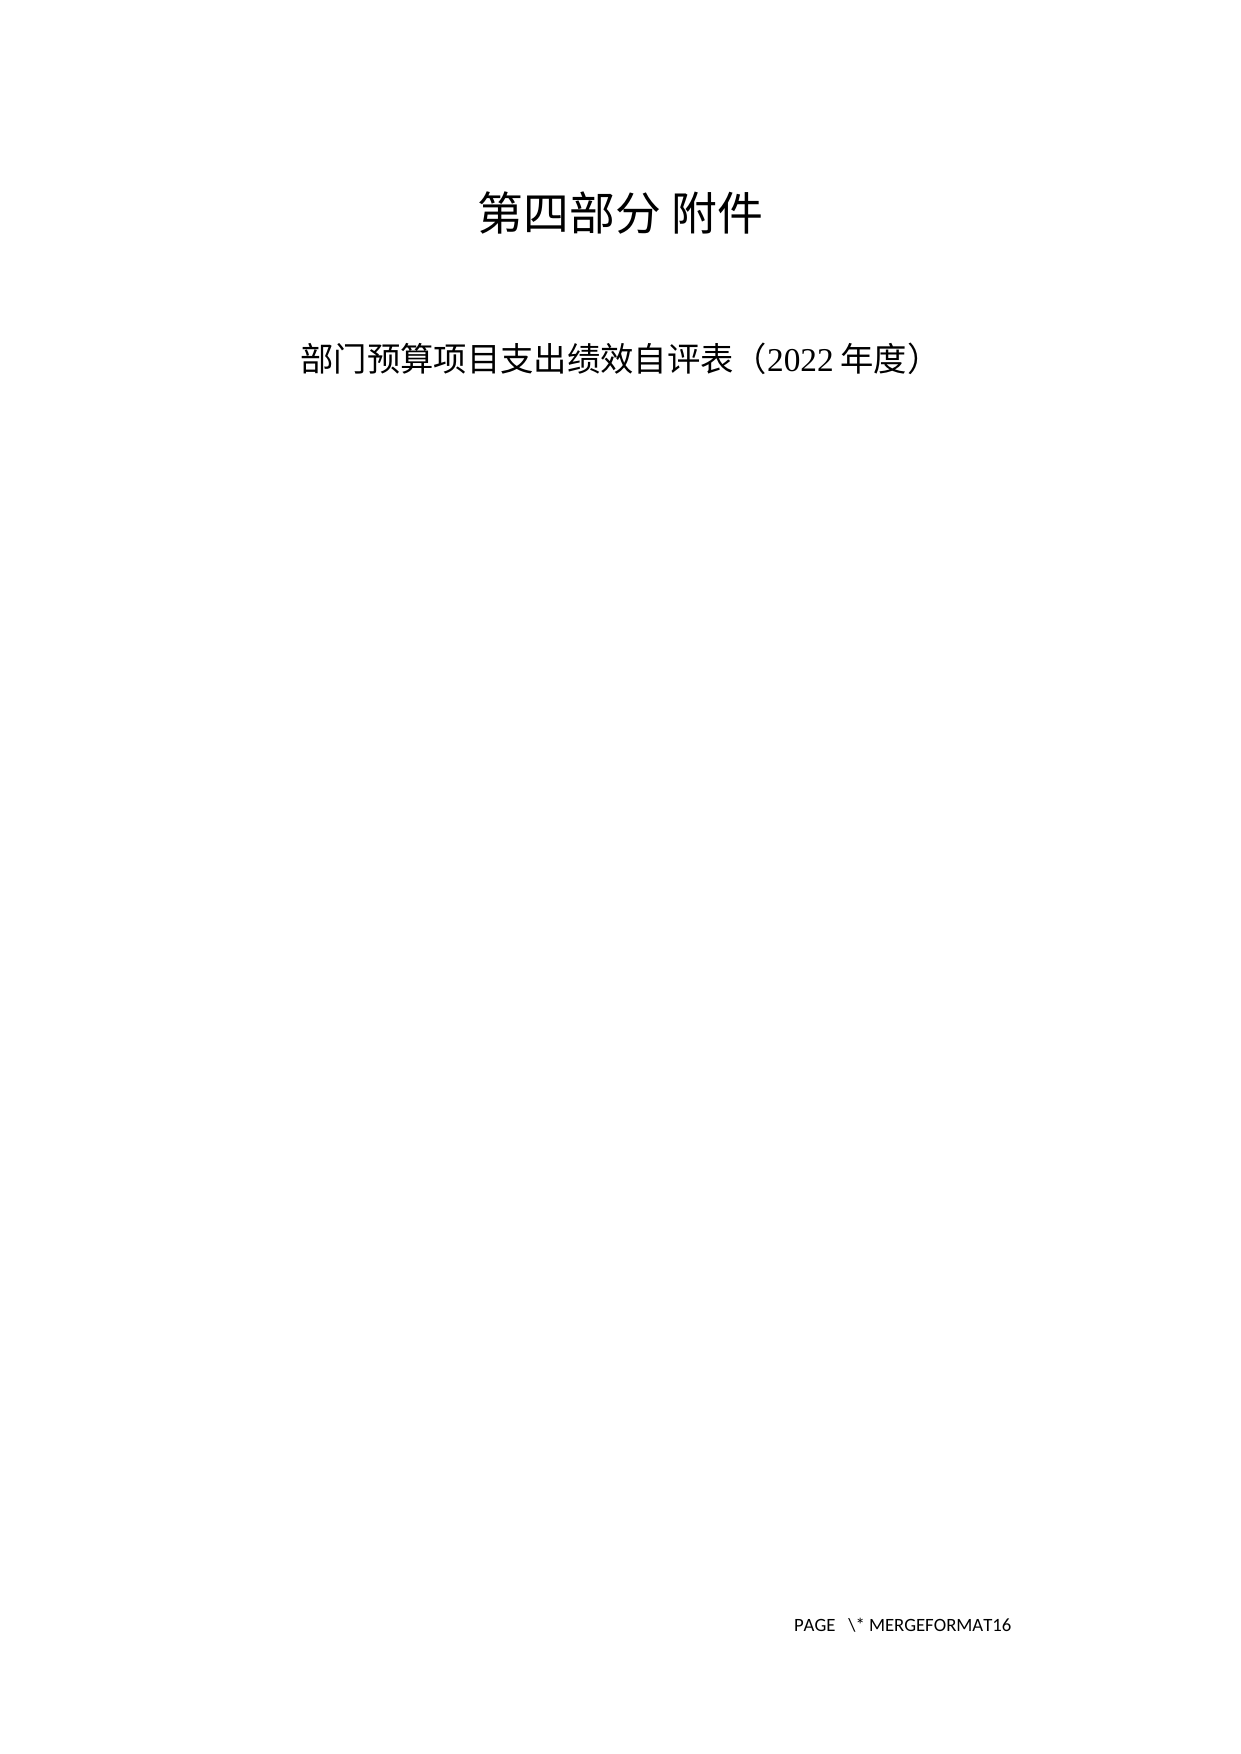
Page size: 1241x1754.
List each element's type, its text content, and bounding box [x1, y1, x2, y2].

text 部门预算项目支出绩效自评表（2022年度） [187, 324, 1053, 389]
text 第四部分 附件 [187, 162, 1053, 259]
